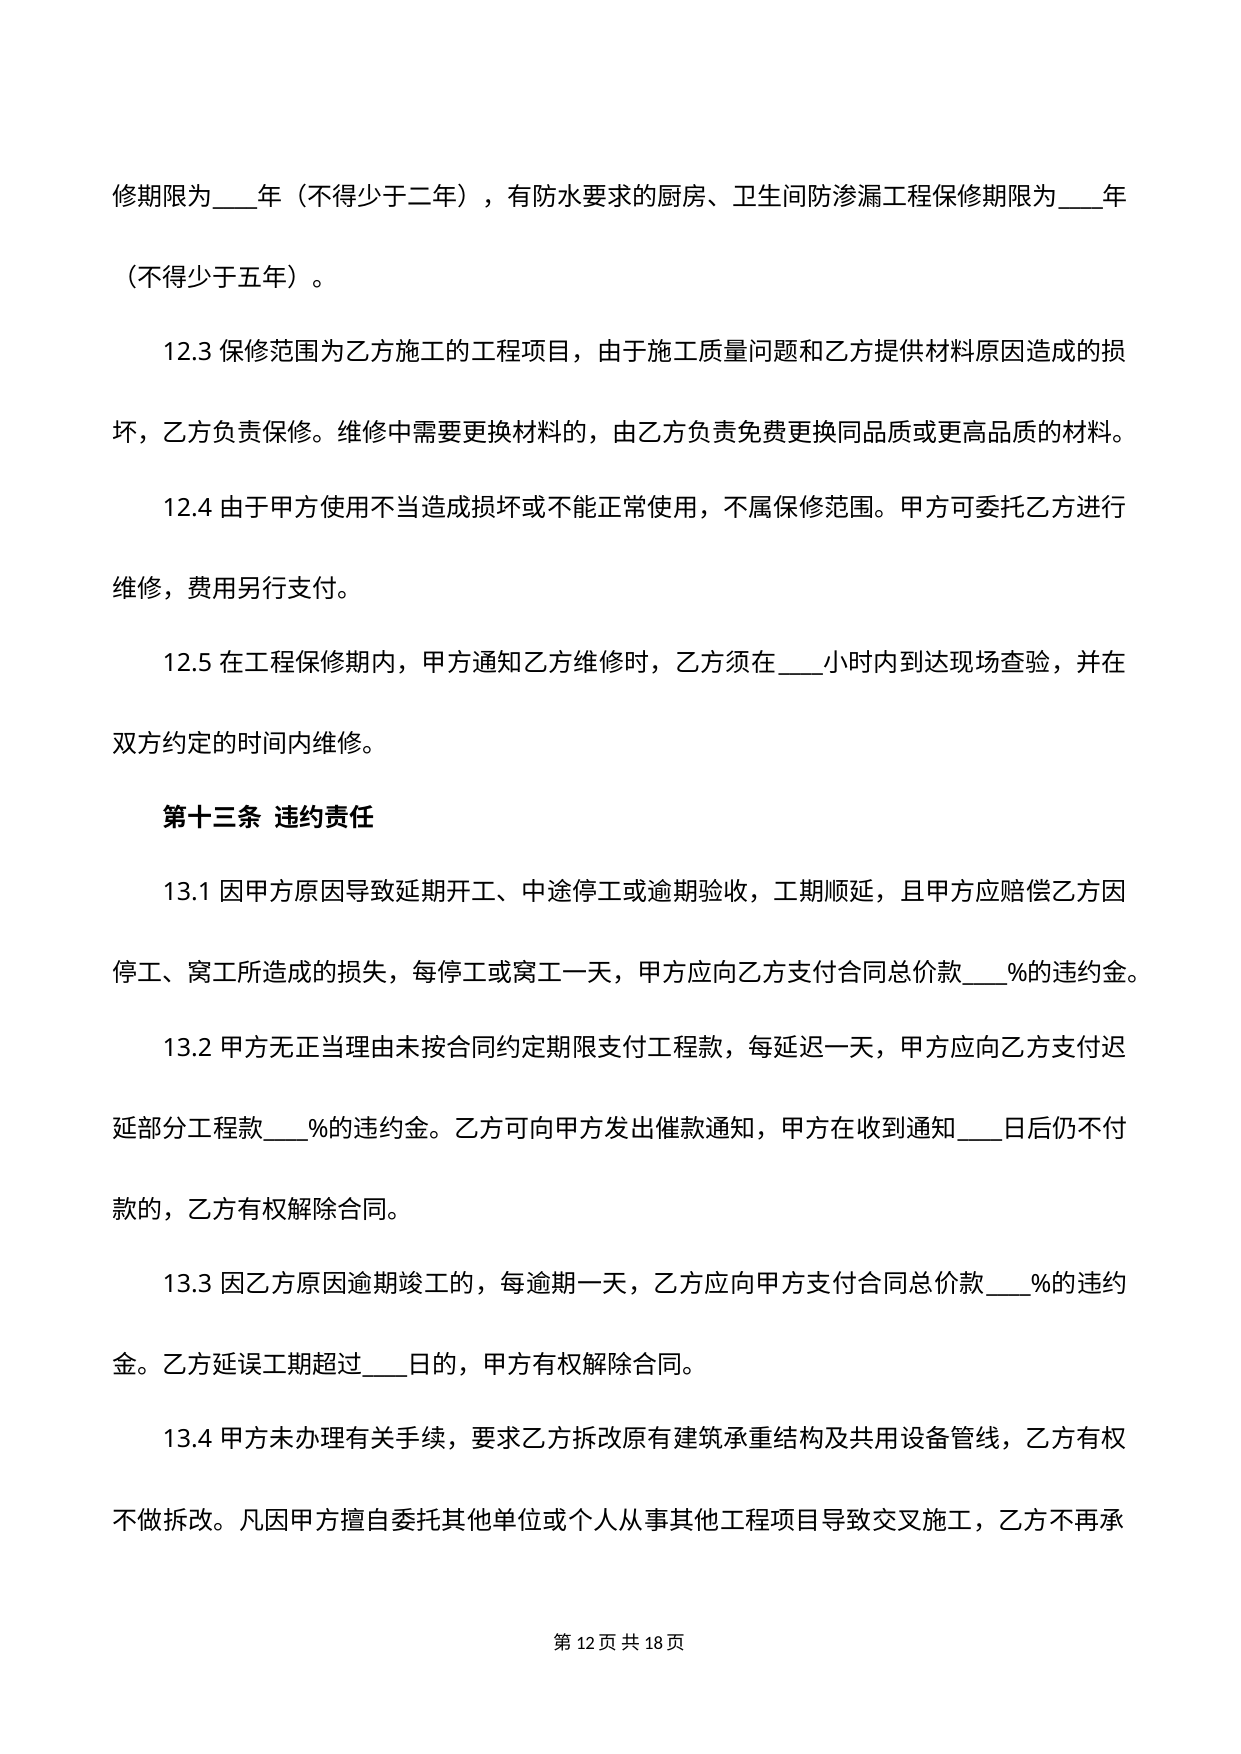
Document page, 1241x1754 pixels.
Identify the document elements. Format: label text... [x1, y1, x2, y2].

text 12.3 保修范围为乙方施工的工程项目，由于施工质量问题和乙方提供材料原因造成的损坏，乙方负责保修。维修中需要更换材料的，由乙方负责免费更换同品质或更高品质的材料。 [112, 317, 1128, 463]
text 12.4 由于甲方使用不当造成损坏或不能正常使用，不属保修范围。甲方可委托乙方进行维修，费用另行支付。 [112, 473, 1128, 619]
text 13.1 因甲方原因导致延期开工、中途停工或逾期验收，工期顺延，且甲方应赔偿乙方因停工、窝工所造成的损失，每停工或窝工一天，甲方应向乙方支付合同总价款____%的违约金。 [112, 857, 1128, 1003]
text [112, 1404, 1128, 1551]
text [112, 162, 1128, 308]
text 13.3 因乙方原因逾期竣工的，每逾期一天，乙方应向甲方支付合同总价款____%的违约金。乙方延误工期超过____日的，甲方有权解除合同。 [112, 1249, 1128, 1395]
text 13.2 甲方无正当理由未按合同约定期限支付工程款，每延迟一天，甲方应向乙方支付迟延部分工程款____%的违约金。乙方可向甲方发出催款通知，甲方在收到通知____日后仍不付款的，乙方有权解除合同。 [112, 1013, 1128, 1240]
text 12.5 在工程保修期内，甲方通知乙方维修时，乙方须在____小时内到达现场查验，并在双方约定的时间内维修。 [112, 628, 1128, 774]
text 第十三条 违约责任 [112, 783, 1128, 848]
